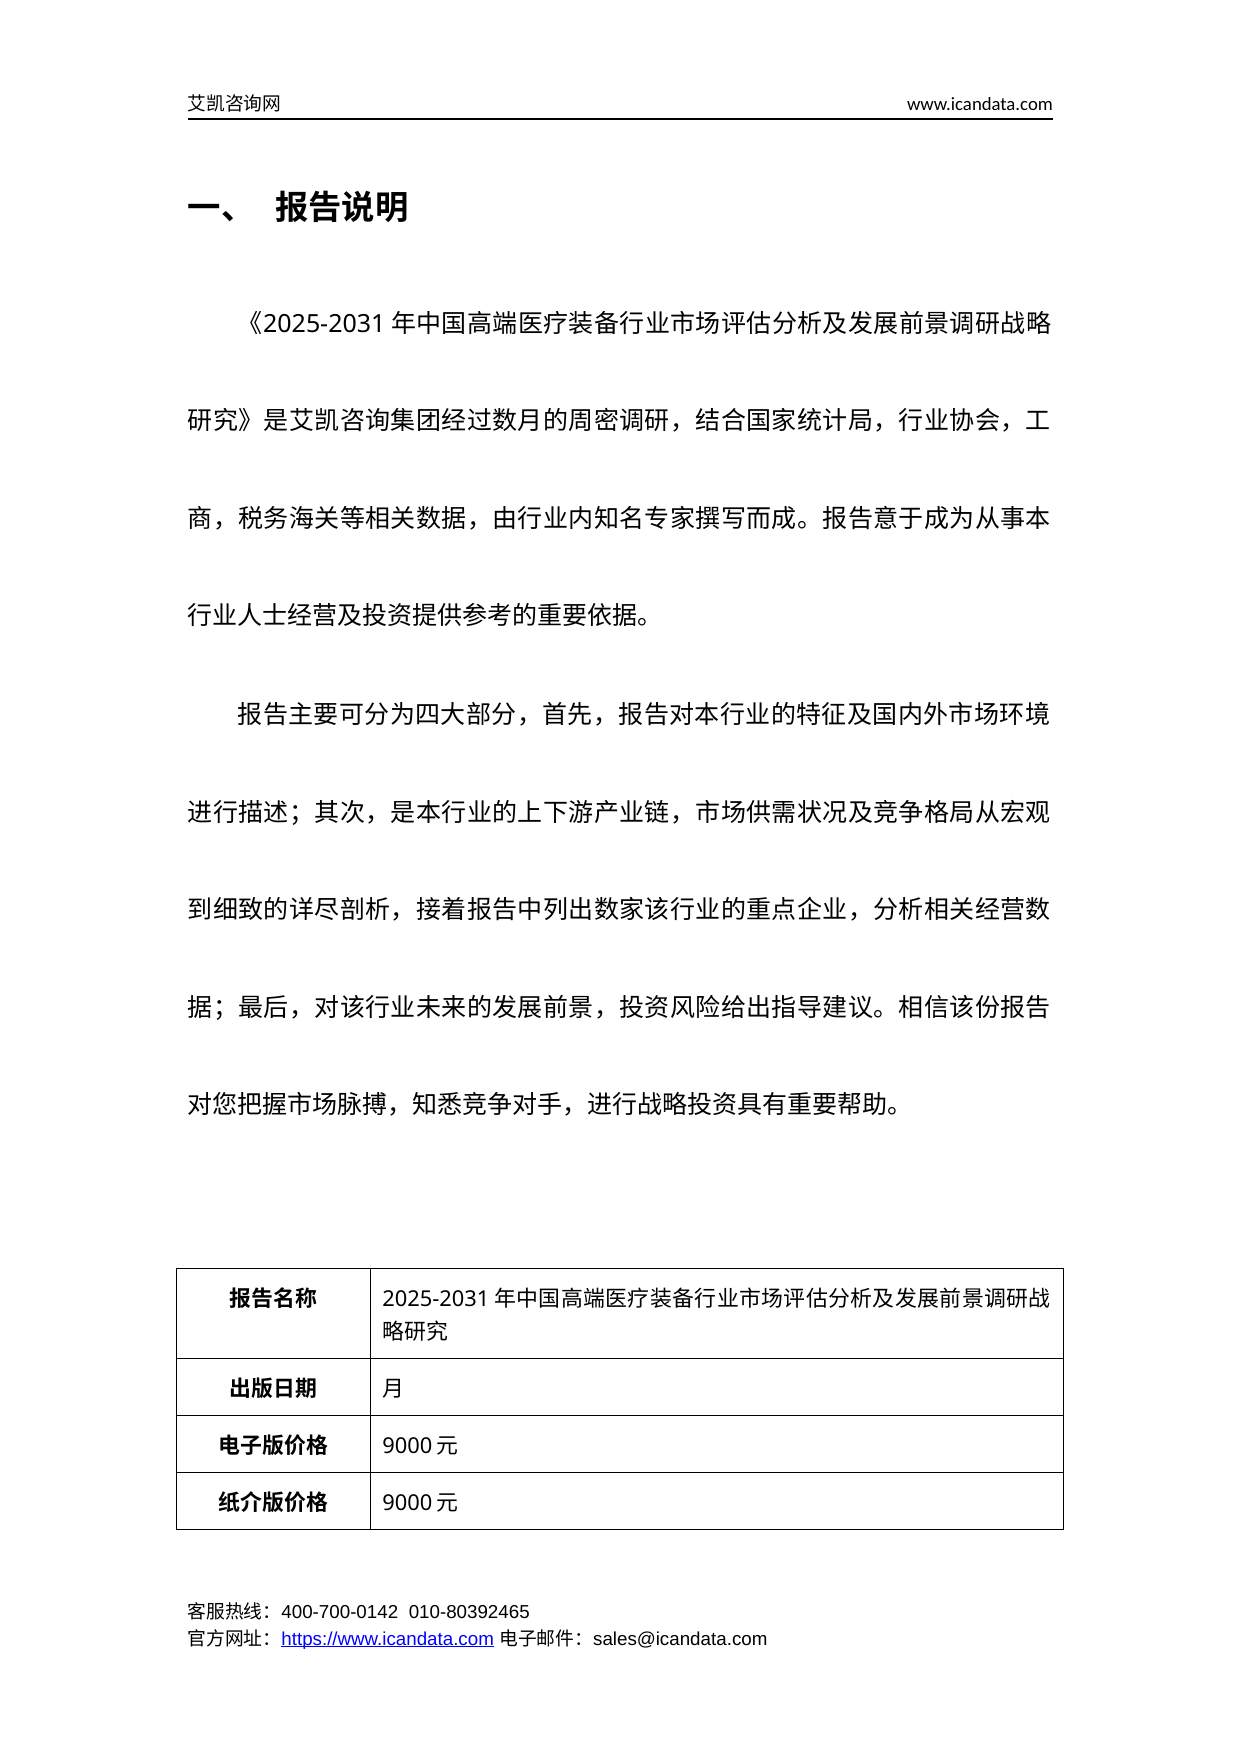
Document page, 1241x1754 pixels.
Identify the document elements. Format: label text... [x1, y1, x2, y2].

table_cell 出版日期 [177, 1359, 370, 1415]
text 《2025-2031年中国高端医疗装备行业市场评估分析及发展前景调研战略研究》是艾凯咨询集团经过数月的周密调研，结合国家统计局，行业协会，工商，税务海关等相关数据，由行业内知名专家撰写而成。报告意于成为从事本行业人士经营及投资提供参考的重要依据。 [187, 289, 1053, 646]
subtitle 报告说明 [187, 172, 1053, 237]
table_cell 月 [371, 1359, 1063, 1415]
table_header 2025-2031年中国高端医疗装备行业市场评估分析及发展前景调研战略研究 [371, 1269, 1063, 1358]
table_header 报告名称 [177, 1269, 370, 1358]
text 报告主要可分为四大部分，首先，报告对本行业的特征及国内外市场环境进行描述；其次，是本行业的上下游产业链，市场供需状况及竞争格局从宏观到细致的详尽剖析，接着报告中列出数家该行业的重点企业，分析相关经营数据；最后，对该行业未来的发展前景，投资风险给出指导建议。相信该份报告对您把握市场脉搏，知悉竞争对手，进行战略投资具有重要帮助。 [187, 681, 1053, 1136]
table_cell 9000元 [371, 1416, 1063, 1472]
table_cell 9000元 [371, 1473, 1063, 1529]
table_cell 电子版价格 [177, 1416, 370, 1472]
table_cell 纸介版价格 [177, 1473, 370, 1529]
